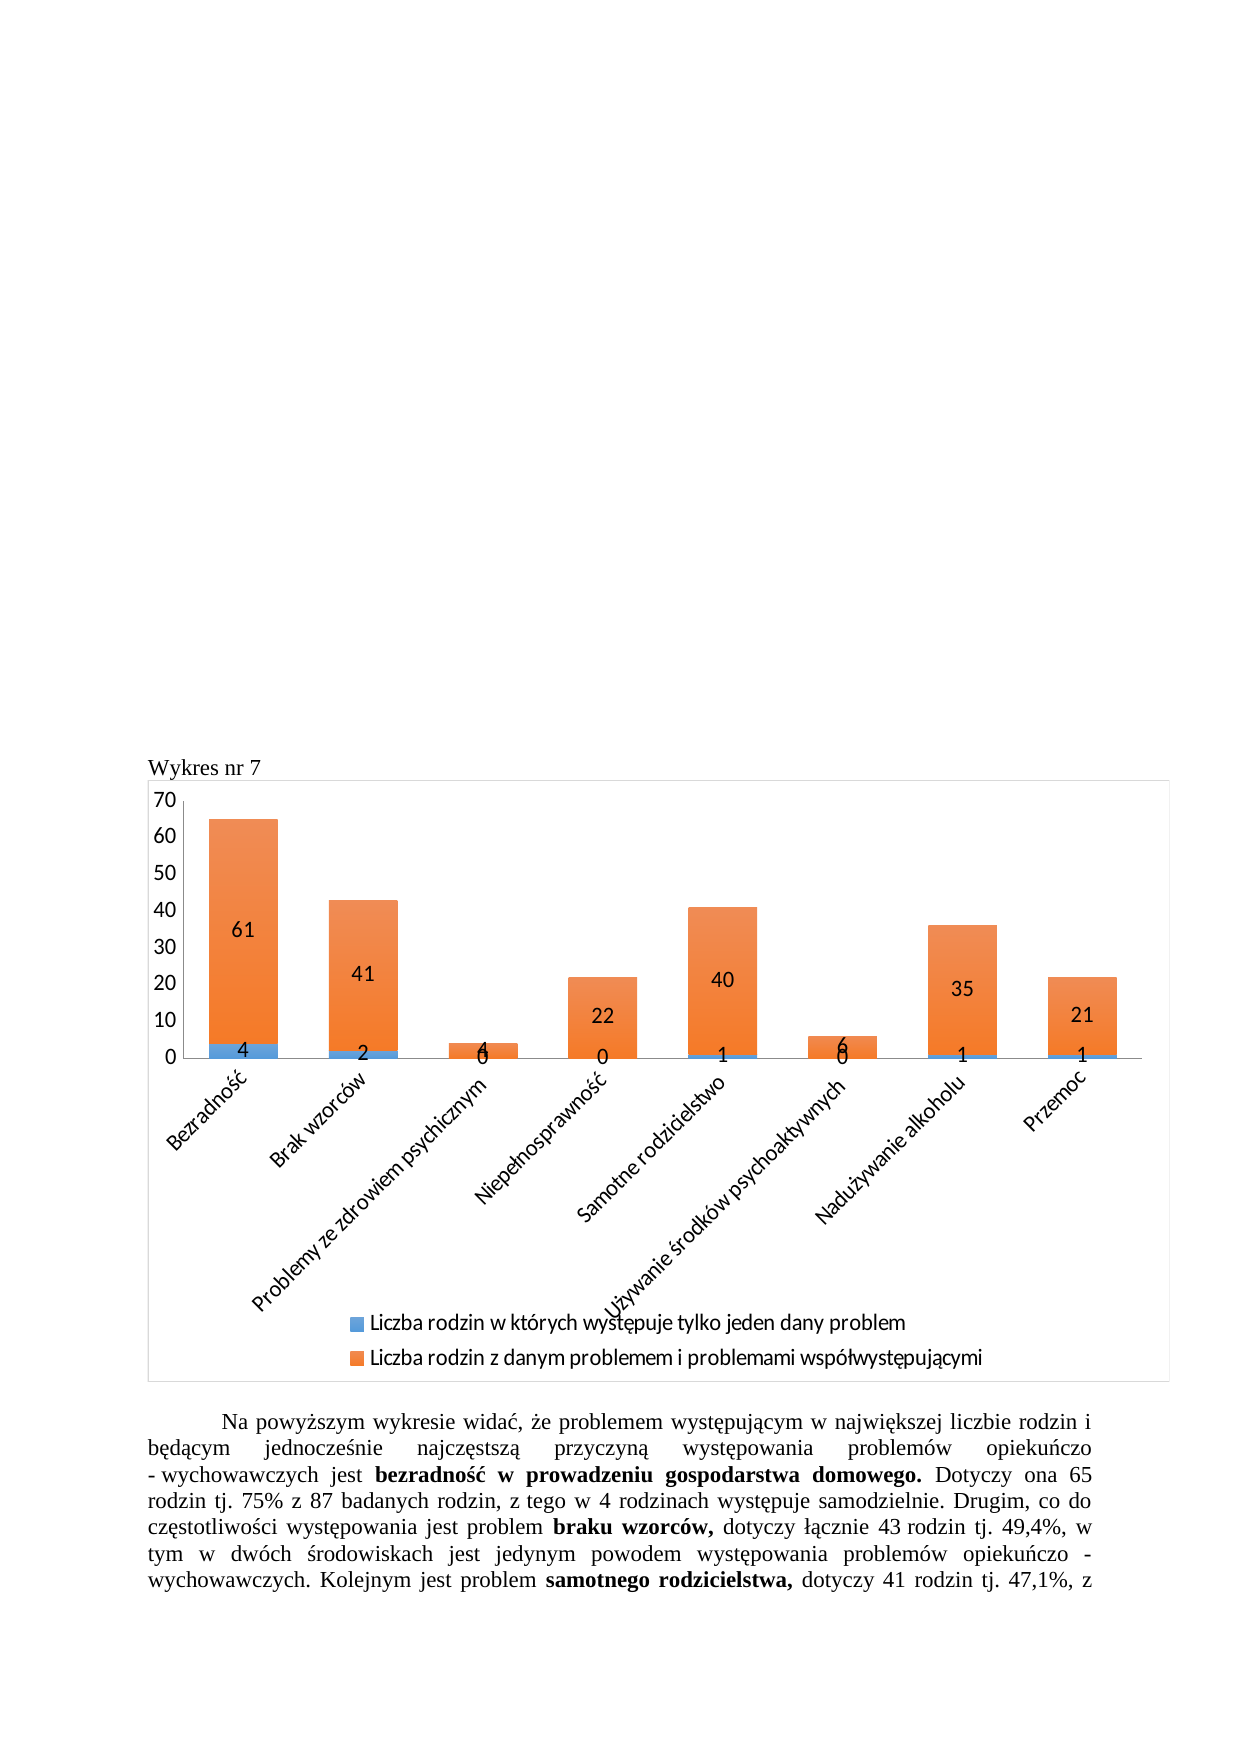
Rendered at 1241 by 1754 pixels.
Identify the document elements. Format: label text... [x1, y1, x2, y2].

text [148, 1408, 1093, 1592]
text Wykres nr 7 [148, 754, 1093, 780]
